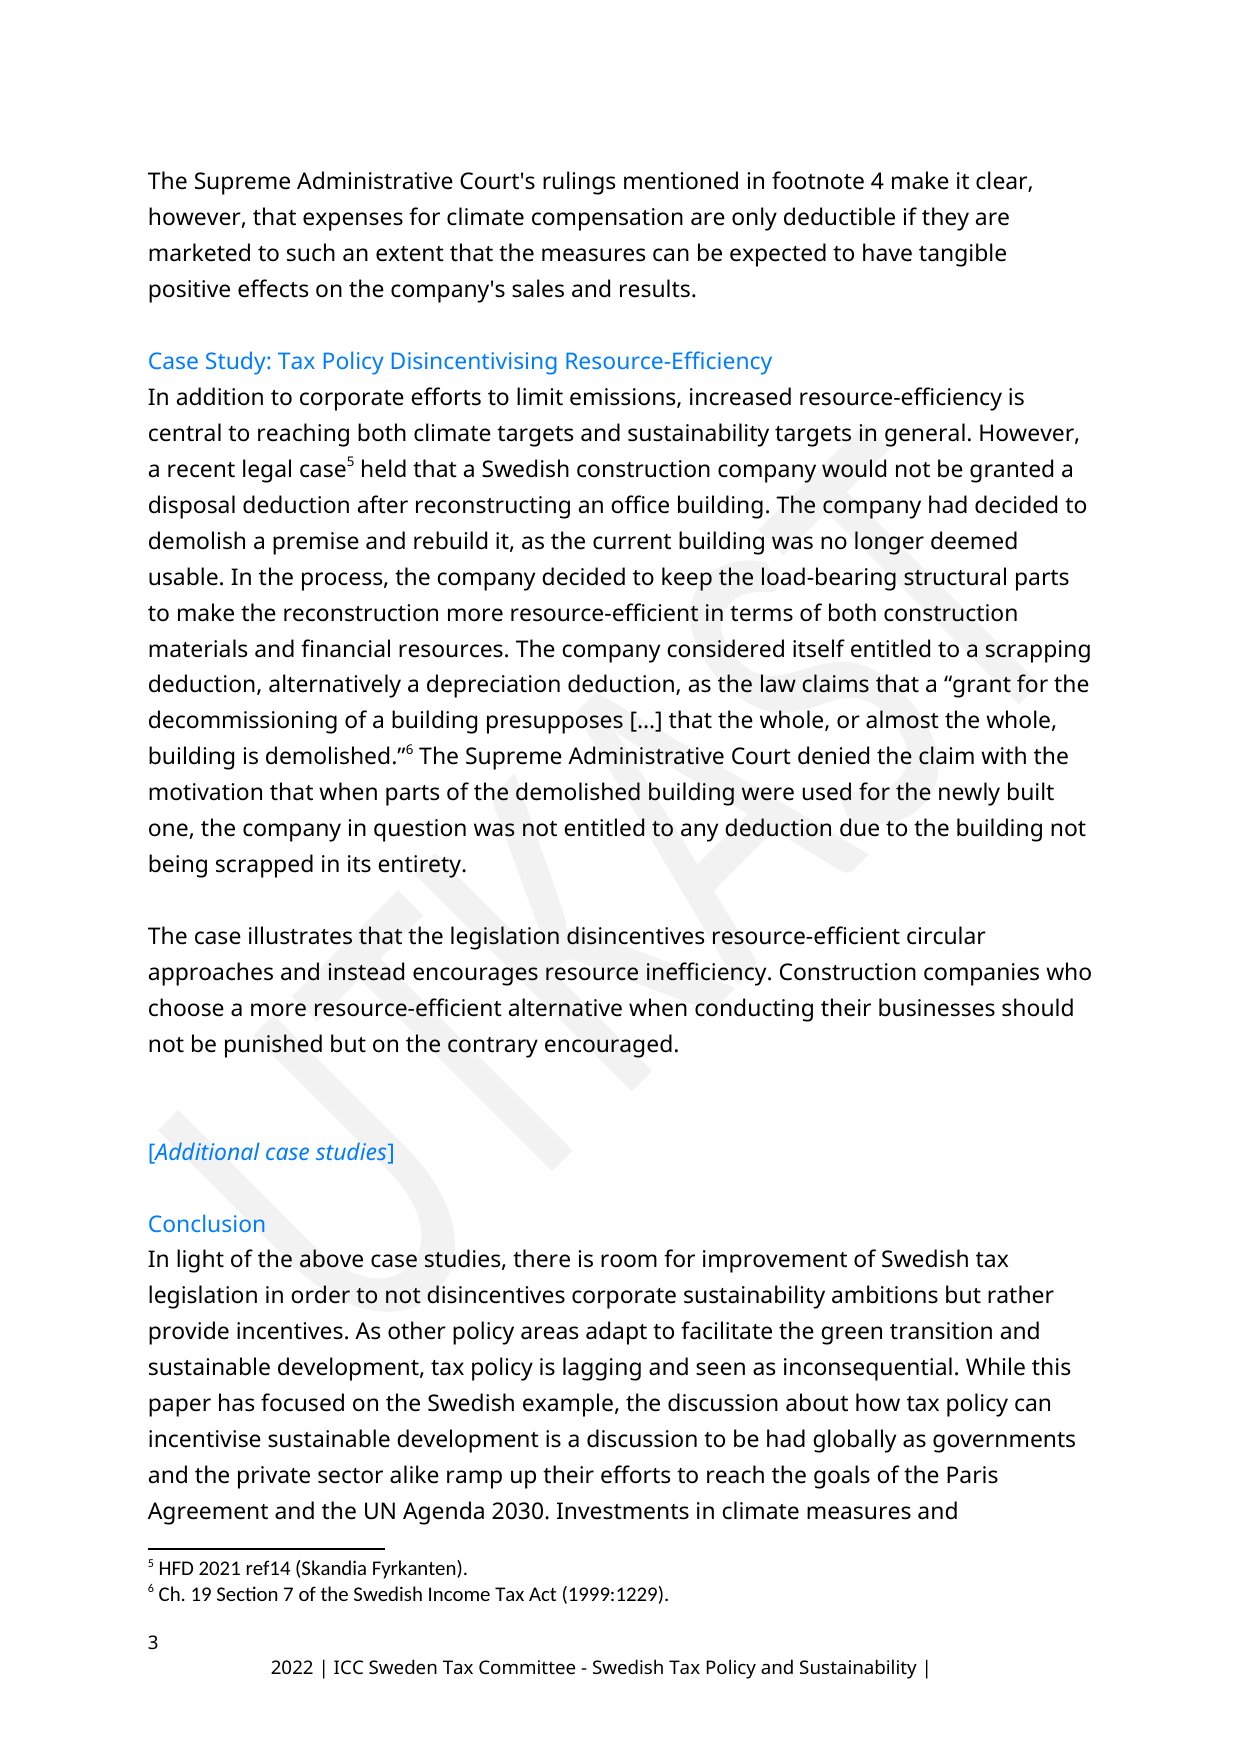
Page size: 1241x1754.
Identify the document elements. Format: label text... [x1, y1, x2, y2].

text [148, 165, 1093, 304]
text Conclusion [148, 1207, 1093, 1239]
text Case Study: Tax Policy Disincentivising Resource-Efficiency [148, 345, 1093, 376]
text [Additional case studies] [148, 1136, 1093, 1167]
text In addition to corporate efforts to limit emissions, increased resource-efficiency is central to reaching both climate targets and sustainability targets in general. However, a recent legal case held that a Swedish construction company would not be granted a disposal deduction after reconstructing an office building. The company had decided to demolish a premise and rebuild it, as the current building was no longer deemed usable. In the process, the company decided to keep the load-bearing structural parts to make the reconstruction more resource-efficient in terms of both construction materials and financial resources. The company considered itself entitled to a scrapping deduction, alternatively a depreciation deduction, as the law claims that a “grant for the decommissioning of a building presupposes […] that the whole, or almost the whole, building is demolished.” The Supreme Administrative Court denied the claim with the motivation that when parts of the demolished building were used for the newly built one, the company in question was not entitled to any deduction due to the building not being scrapped in its entirety. [148, 381, 1093, 879]
text The case illustrates that the legislation disincentives resource-efficient circular approaches and instead encourages resource inefficiency. Construction companies who choose a more resource-efficient alternative when conducting their businesses should not be punished but on the contrary encouraged. [148, 920, 1093, 1059]
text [148, 1243, 1093, 1526]
